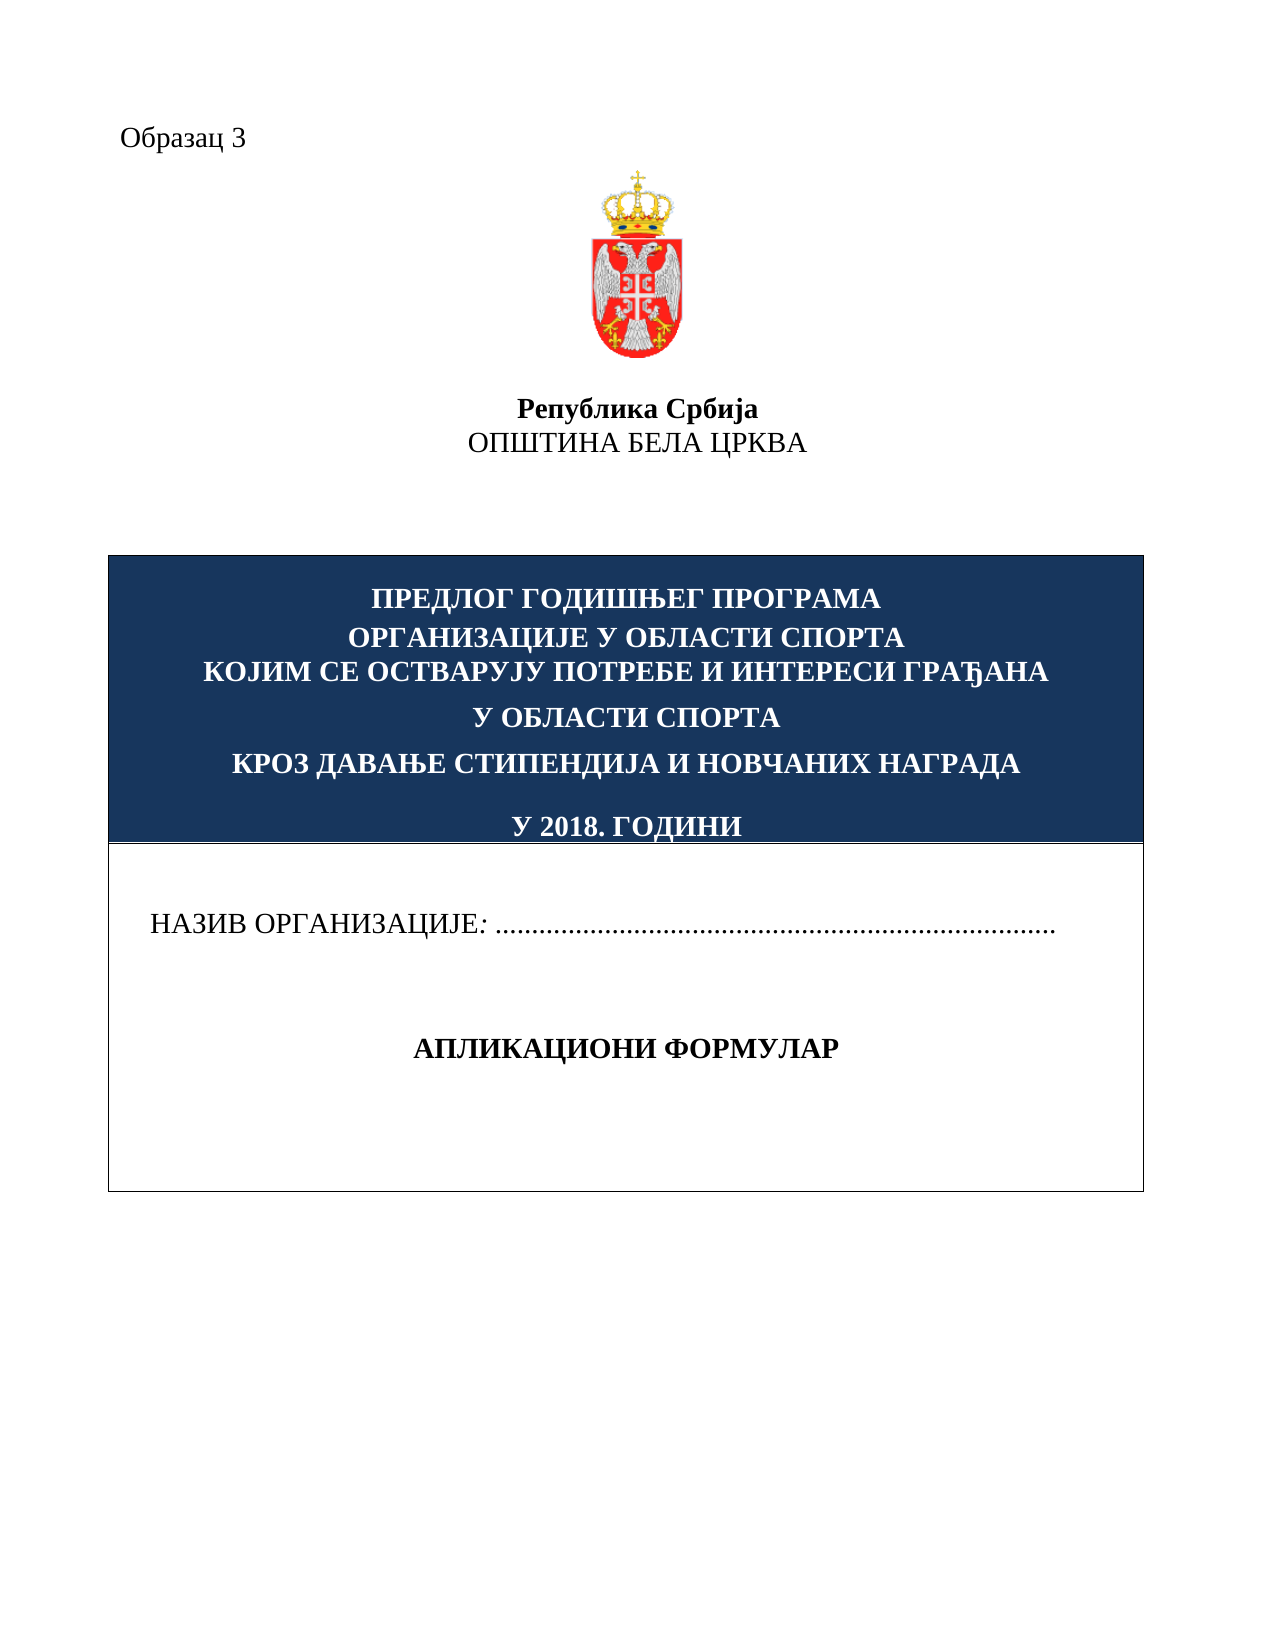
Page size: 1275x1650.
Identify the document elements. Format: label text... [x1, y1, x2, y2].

text ОПШТИНА БЕЛА ЦРКВА [120, 425, 1155, 458]
table_cell НАЗИВ ОРГАНИЗАЦИЈЕ: ............................................................................. АПЛИКАЦИОНИ ФОРМУЛАР [109, 844, 1143, 1191]
text Образац 3 [120, 120, 1155, 153]
table_header ПРЕДЛОГ ГОДИШЊЕГ ПРОГРАМА ОРГАНИЗАЦИЈЕ У ОБЛАСТИ СПОРТА КОЈИМ СЕ ОСТВАРУЈУ ПОТРЕБЕ И ИНТЕРЕСИ ГРАЂАНА У ОБЛАСТИ СПОРТА КРОЗ ДАВАЊЕ СТИПЕНДИЈА И НОВЧАНИХ НАГРАДА У 2018. ГОДИНИ [109, 556, 1143, 842]
text Република Србија [120, 391, 1155, 425]
picture [591, 170, 684, 358]
